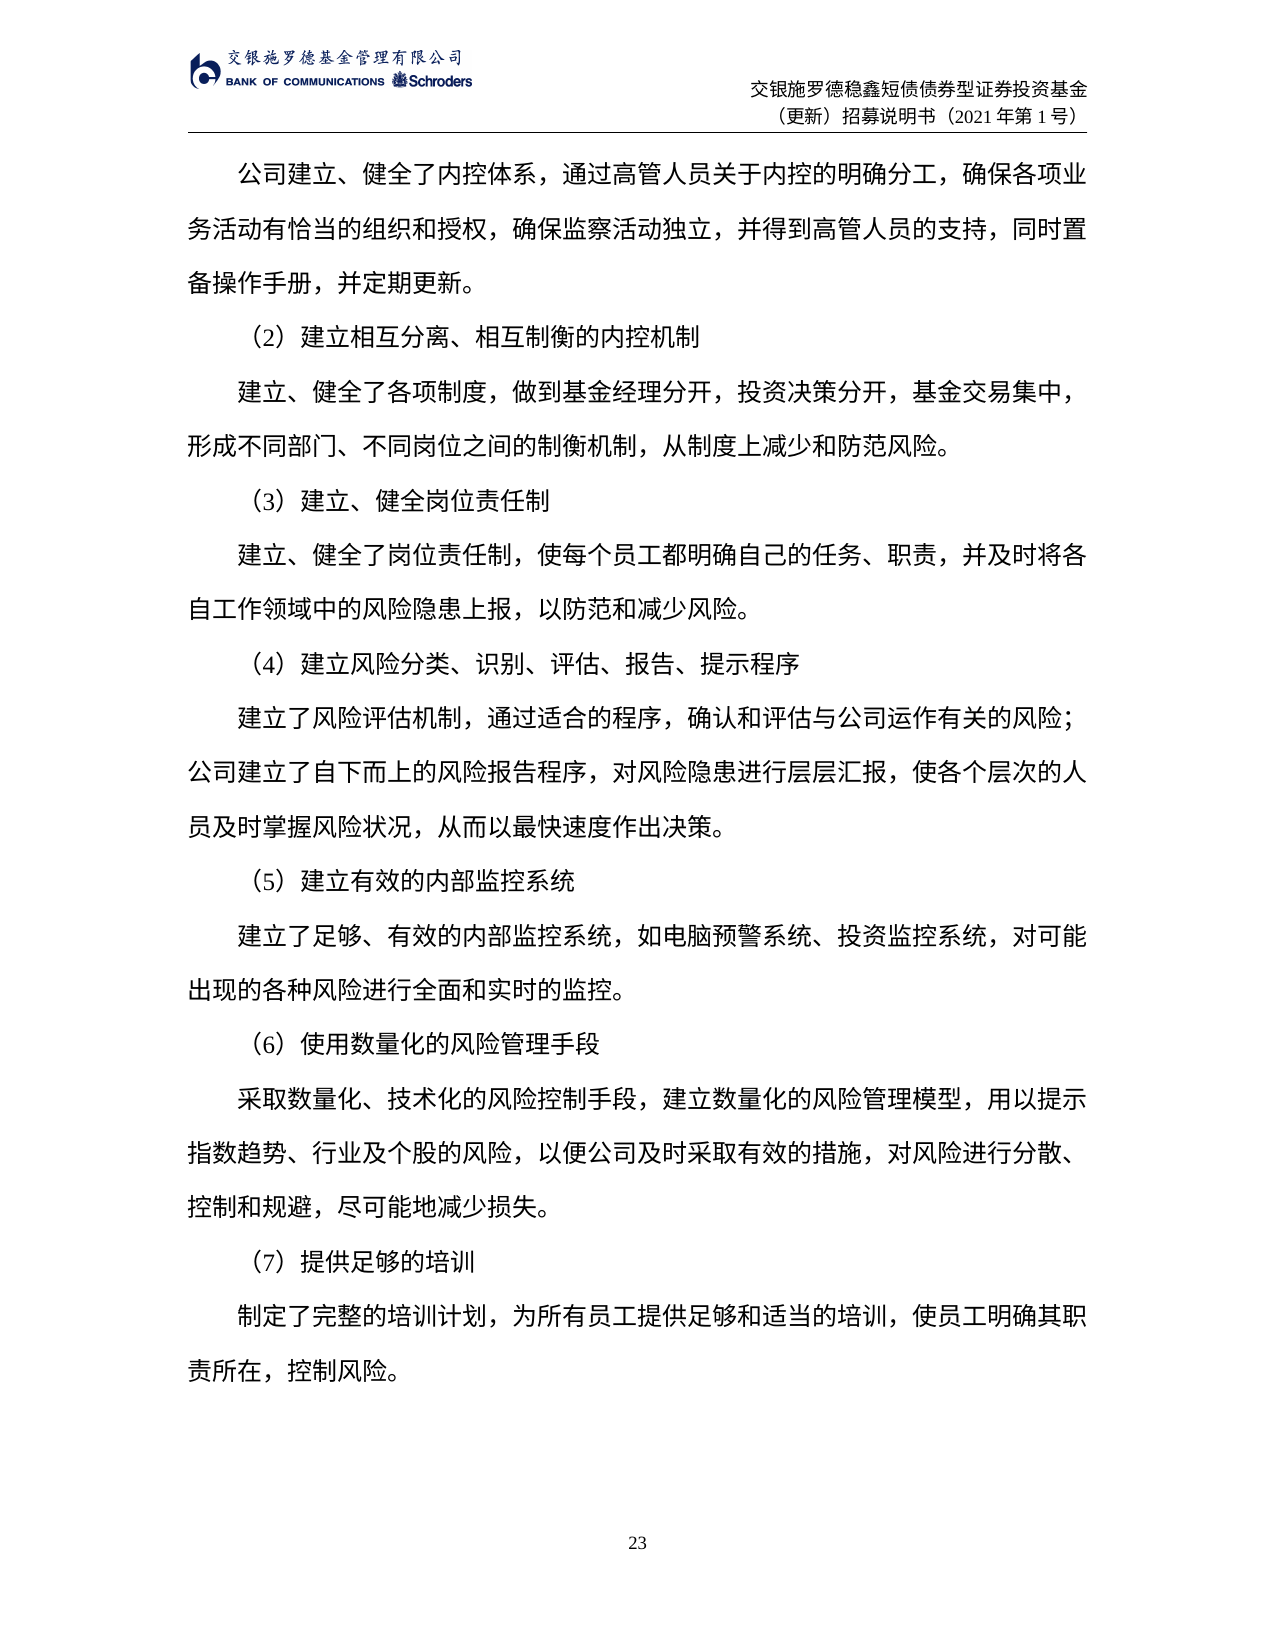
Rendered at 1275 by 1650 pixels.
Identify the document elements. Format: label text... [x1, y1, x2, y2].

text （3）建立、健全岗位责任制 [187, 481, 1087, 517]
text 建立了足够、有效的内部监控系统，如电脑预警系统、投资监控系统，对可能出现的各种风险进行全面和实时的监控。 [187, 916, 1087, 1007]
text 公司建立、健全了内控体系，通过高管人员关于内控的明确分工，确保各项业务活动有恰当的组织和授权，确保监察活动独立，并得到高管人员的支持，同时置备操作手册，并定期更新。 [187, 155, 1087, 300]
text 采取数量化、技术化的风险控制手段，建立数量化的风险管理模型，用以提示指数趋势、行业及个股的风险，以便公司及时采取有效的措施，对风险进行分散、控制和规避，尽可能地减少损失。 [187, 1079, 1087, 1224]
text （6）使用数量化的风险管理手段 [187, 1025, 1087, 1061]
text （5）建立有效的内部监控系统 [187, 862, 1087, 898]
text （2）建立相互分离、相互制衡的内控机制 [187, 318, 1087, 354]
text 建立、健全了岗位责任制，使每个员工都明确自己的任务、职责，并及时将各自工作领域中的风险隐患上报，以防范和减少风险。 [187, 535, 1087, 626]
text 制定了完整的培训计划，为所有员工提供足够和适当的培训，使员工明确其职责所在，控制风险。 [187, 1297, 1087, 1387]
text （4）建立风险分类、识别、评估、报告、提示程序 [187, 644, 1087, 680]
text 建立了风险评估机制，通过适合的程序，确认和评估与公司运作有关的风险；公司建立了自下而上的风险报告程序，对风险隐患进行层层汇报，使各个层次的人员及时掌握风险状况，从而以最快速度作出决策。 [187, 698, 1087, 843]
text （7）提供足够的培训 [187, 1242, 1087, 1278]
picture [190, 50, 472, 89]
text 建立、健全了各项制度，做到基金经理分开，投资决策分开，基金交易集中，形成不同部门、不同岗位之间的制衡机制，从制度上减少和防范风险。 [187, 372, 1087, 463]
